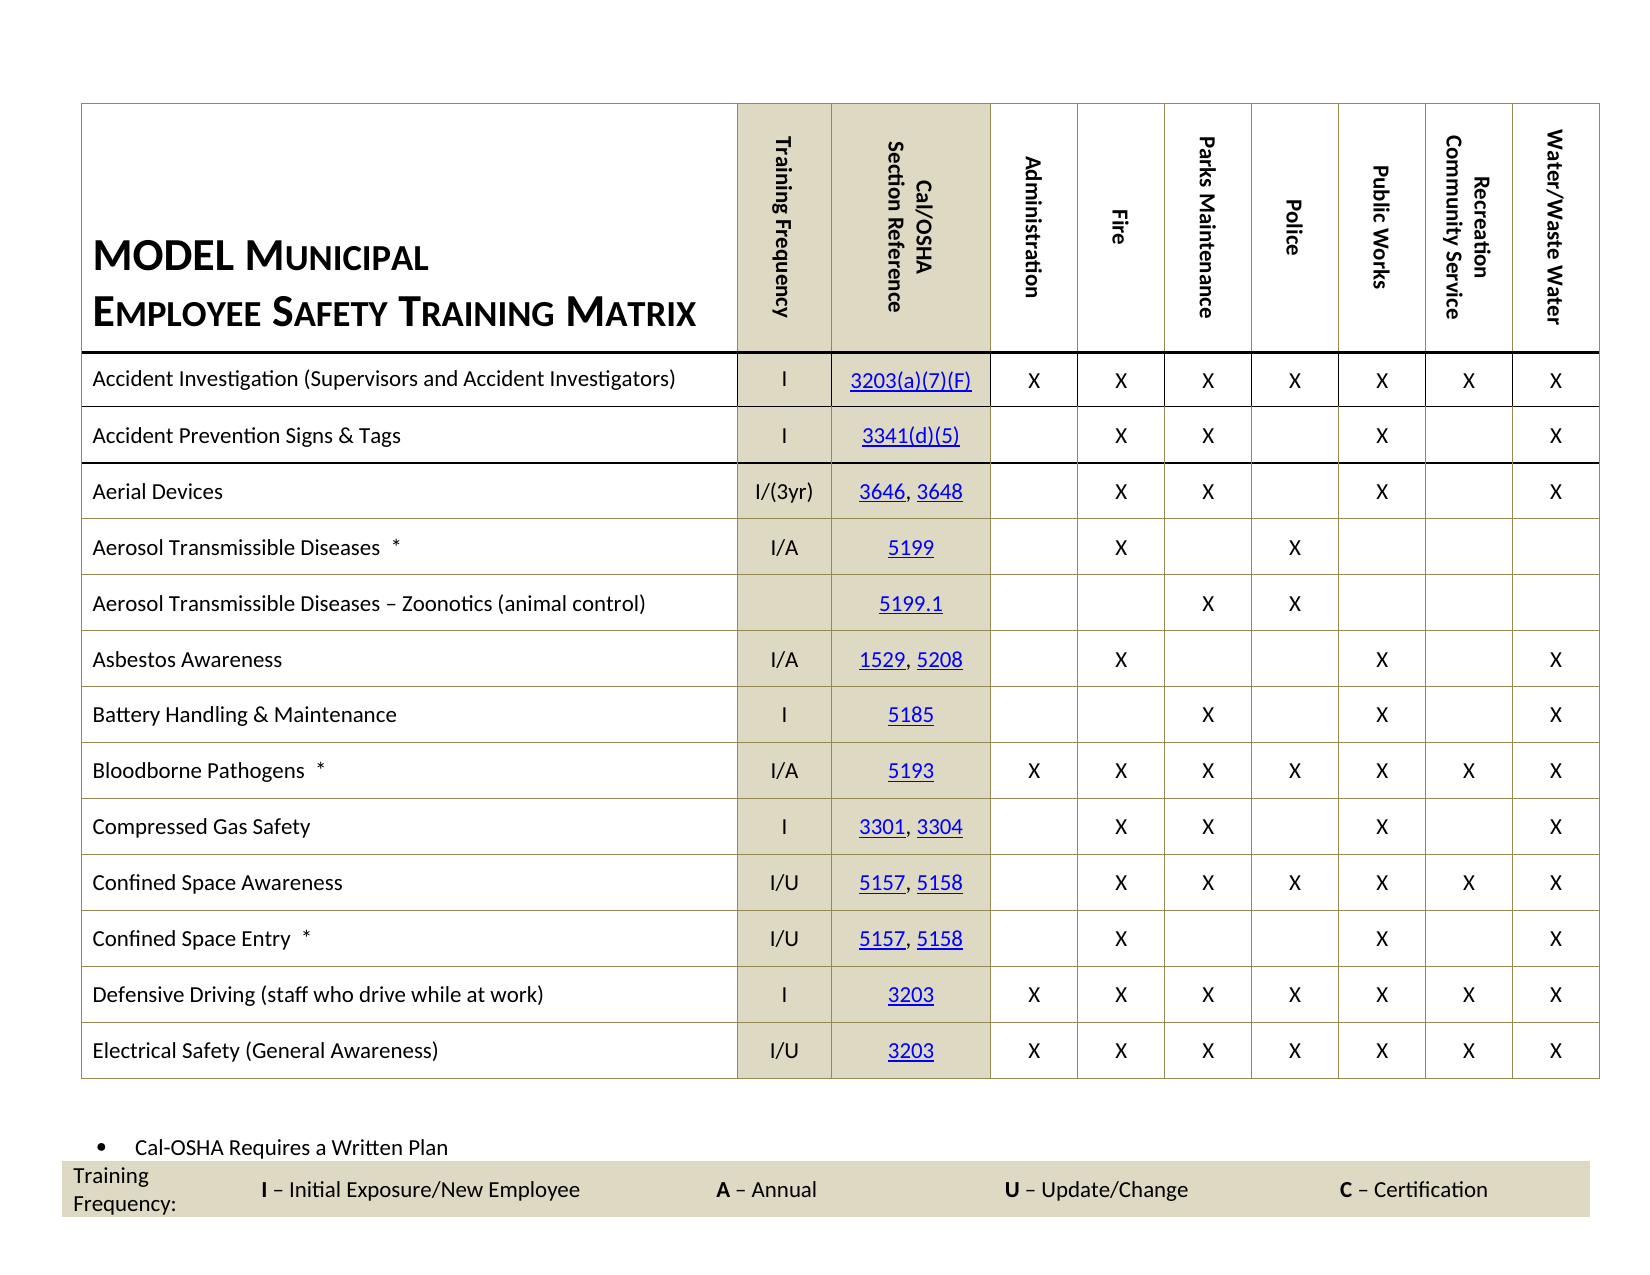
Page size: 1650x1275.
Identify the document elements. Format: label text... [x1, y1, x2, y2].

table_cell Accident Prevention Signs & Tags [82, 407, 737, 462]
table_cell I [738, 799, 831, 854]
table_cell [1426, 799, 1512, 854]
table_cell X [1426, 743, 1512, 798]
table_cell [1252, 407, 1338, 462]
table_cell X [1513, 855, 1599, 910]
table_cell X [1513, 967, 1599, 1022]
table_cell x [1252, 575, 1338, 630]
table_header Recreation Community Service [1426, 104, 1512, 351]
table_cell X [1513, 911, 1599, 966]
table_cell 3203 [832, 1023, 990, 1078]
table_cell x [1165, 464, 1251, 518]
table_cell x [1339, 464, 1425, 518]
table_cell X [991, 967, 1077, 1022]
table_cell [1252, 687, 1338, 742]
table_cell [1252, 631, 1338, 686]
table_cell [1426, 631, 1512, 686]
table_cell 5199.1 [832, 575, 990, 630]
table_cell X [1426, 967, 1512, 1022]
table_cell [1426, 911, 1512, 966]
table_cell I/(3yr) [738, 464, 831, 518]
table_cell [1426, 575, 1512, 630]
table_cell x [1165, 575, 1251, 630]
table_header MODEL Municipal Employee Safety Training Matrix [82, 104, 737, 351]
table_cell [991, 687, 1077, 742]
table_cell X [1078, 743, 1164, 798]
table_cell Aerosol Transmissible Diseases * [82, 519, 737, 574]
table_cell 5199 [832, 519, 990, 574]
table_cell X [1165, 1023, 1251, 1078]
table_cell [991, 464, 1077, 518]
table_cell [991, 519, 1077, 574]
table_cell X [1252, 743, 1338, 798]
table_cell x [1165, 687, 1251, 742]
table_cell X [1339, 1023, 1425, 1078]
table_cell X [1078, 1023, 1164, 1078]
table_cell I/A [738, 743, 831, 798]
table_header Administration [991, 104, 1077, 351]
table_cell X [1078, 855, 1164, 910]
table_cell 3646, 3648 [832, 464, 990, 518]
table_cell X [1339, 743, 1425, 798]
table_cell I [738, 407, 831, 462]
table_cell X [1426, 855, 1512, 910]
table_cell [991, 631, 1077, 686]
table_cell 3203(a)(7)(F) [832, 354, 990, 406]
table_cell 5157, 5158 [832, 855, 990, 910]
table_cell 3301, 3304 [832, 799, 990, 854]
table_cell X [1339, 687, 1425, 742]
table_cell X [1252, 354, 1338, 406]
table_cell Compressed Gas Safety [82, 799, 737, 854]
table_cell I/A [738, 519, 831, 574]
table_cell X [1165, 743, 1251, 798]
table_cell X [1078, 354, 1164, 406]
table_cell [1165, 631, 1251, 686]
table_cell X [1252, 967, 1338, 1022]
table_cell [1078, 575, 1164, 630]
table_cell [1339, 575, 1425, 630]
table_cell X [1252, 519, 1338, 574]
table_cell [1165, 911, 1251, 966]
table_cell Defensive Driving (staff who drive while at work) [82, 967, 737, 1022]
table_cell I [738, 687, 831, 742]
table_header Parks Maintenance [1165, 104, 1251, 351]
table_cell [991, 855, 1077, 910]
table_cell X [1426, 1023, 1512, 1078]
table_cell X [1165, 967, 1251, 1022]
table_cell X [1513, 354, 1599, 406]
table_cell X [1078, 911, 1164, 966]
table_cell I [738, 354, 831, 406]
table_cell [1426, 519, 1512, 574]
table_cell [1426, 464, 1512, 518]
table_cell [1426, 687, 1512, 742]
table_cell X [1513, 799, 1599, 854]
table_cell [991, 575, 1077, 630]
table_cell X [1252, 1023, 1338, 1078]
table_cell X [1165, 407, 1251, 462]
table_cell X [1078, 967, 1164, 1022]
table_cell X [1252, 855, 1338, 910]
table_cell [1078, 687, 1164, 742]
table_cell Aerosol Transmissible Diseases – Zoonotics (animal control) [82, 575, 737, 630]
table_cell [991, 911, 1077, 966]
table_cell x [1513, 464, 1599, 518]
table_cell 1529, 5208 [832, 631, 990, 686]
table_cell Electrical Safety (General Awareness) [82, 1023, 737, 1078]
table_cell I/A [738, 631, 831, 686]
table_cell [1252, 464, 1338, 518]
table_cell [1252, 799, 1338, 854]
table_cell X [1339, 967, 1425, 1022]
table_cell I/U [738, 911, 831, 966]
table_header Police [1252, 104, 1338, 351]
table_cell 3203 [832, 967, 990, 1022]
table_cell [991, 407, 1077, 462]
table_cell 3341(d)(5) [832, 407, 990, 462]
table_header Cal/OSHA Section Reference [832, 104, 990, 351]
table_cell X [1339, 799, 1425, 854]
table_cell [1339, 519, 1425, 574]
table_cell 5185 [832, 687, 990, 742]
table_cell [1252, 911, 1338, 966]
table_header Training Frequency [738, 104, 831, 351]
table_cell X [1339, 911, 1425, 966]
table_cell X [1513, 743, 1599, 798]
table_cell X [1078, 799, 1164, 854]
table_cell Battery Handling & Maintenance [82, 687, 737, 742]
table_cell Confined Space Awareness [82, 855, 737, 910]
table_cell 5157, 5158 [832, 911, 990, 966]
table_header Water/Waste Water [1513, 104, 1599, 351]
table_cell [1513, 519, 1599, 574]
table_cell I [738, 967, 831, 1022]
table_cell X [1339, 354, 1425, 406]
table_cell X [1426, 354, 1512, 406]
table_cell Aerial Devices [82, 464, 737, 518]
table_cell Accident Investigation (Supervisors and Accident Investigators) [82, 354, 737, 406]
table_cell X [1513, 1023, 1599, 1078]
table_header Public Works [1339, 104, 1425, 351]
table_cell x [1078, 464, 1164, 518]
table_cell X [1165, 354, 1251, 406]
table_cell Confined Space Entry * [82, 911, 737, 966]
table_cell X [1078, 519, 1164, 574]
table_cell I/U [738, 855, 831, 910]
table_cell [1165, 519, 1251, 574]
table_cell [1513, 575, 1599, 630]
table_cell X [1513, 631, 1599, 686]
table_cell X [991, 743, 1077, 798]
table_cell X [1165, 799, 1251, 854]
table_cell 5193 [832, 743, 990, 798]
table_cell X [1513, 407, 1599, 462]
table_cell X [991, 354, 1077, 406]
table_cell X [1165, 855, 1251, 910]
table_cell X [1339, 631, 1425, 686]
table_cell [738, 575, 831, 630]
table_cell Asbestos Awareness [82, 631, 737, 686]
table_header Fire [1078, 104, 1164, 351]
table_cell Bloodborne Pathogens * [82, 743, 737, 798]
table_cell [1426, 407, 1512, 462]
table_cell X [1078, 631, 1164, 686]
table_cell X [991, 1023, 1077, 1078]
table_cell X [1339, 855, 1425, 910]
table_cell [991, 799, 1077, 854]
table_cell I/U [738, 1023, 831, 1078]
table_cell X [1339, 407, 1425, 462]
table_cell X [1078, 407, 1164, 462]
table_cell X [1513, 687, 1599, 742]
